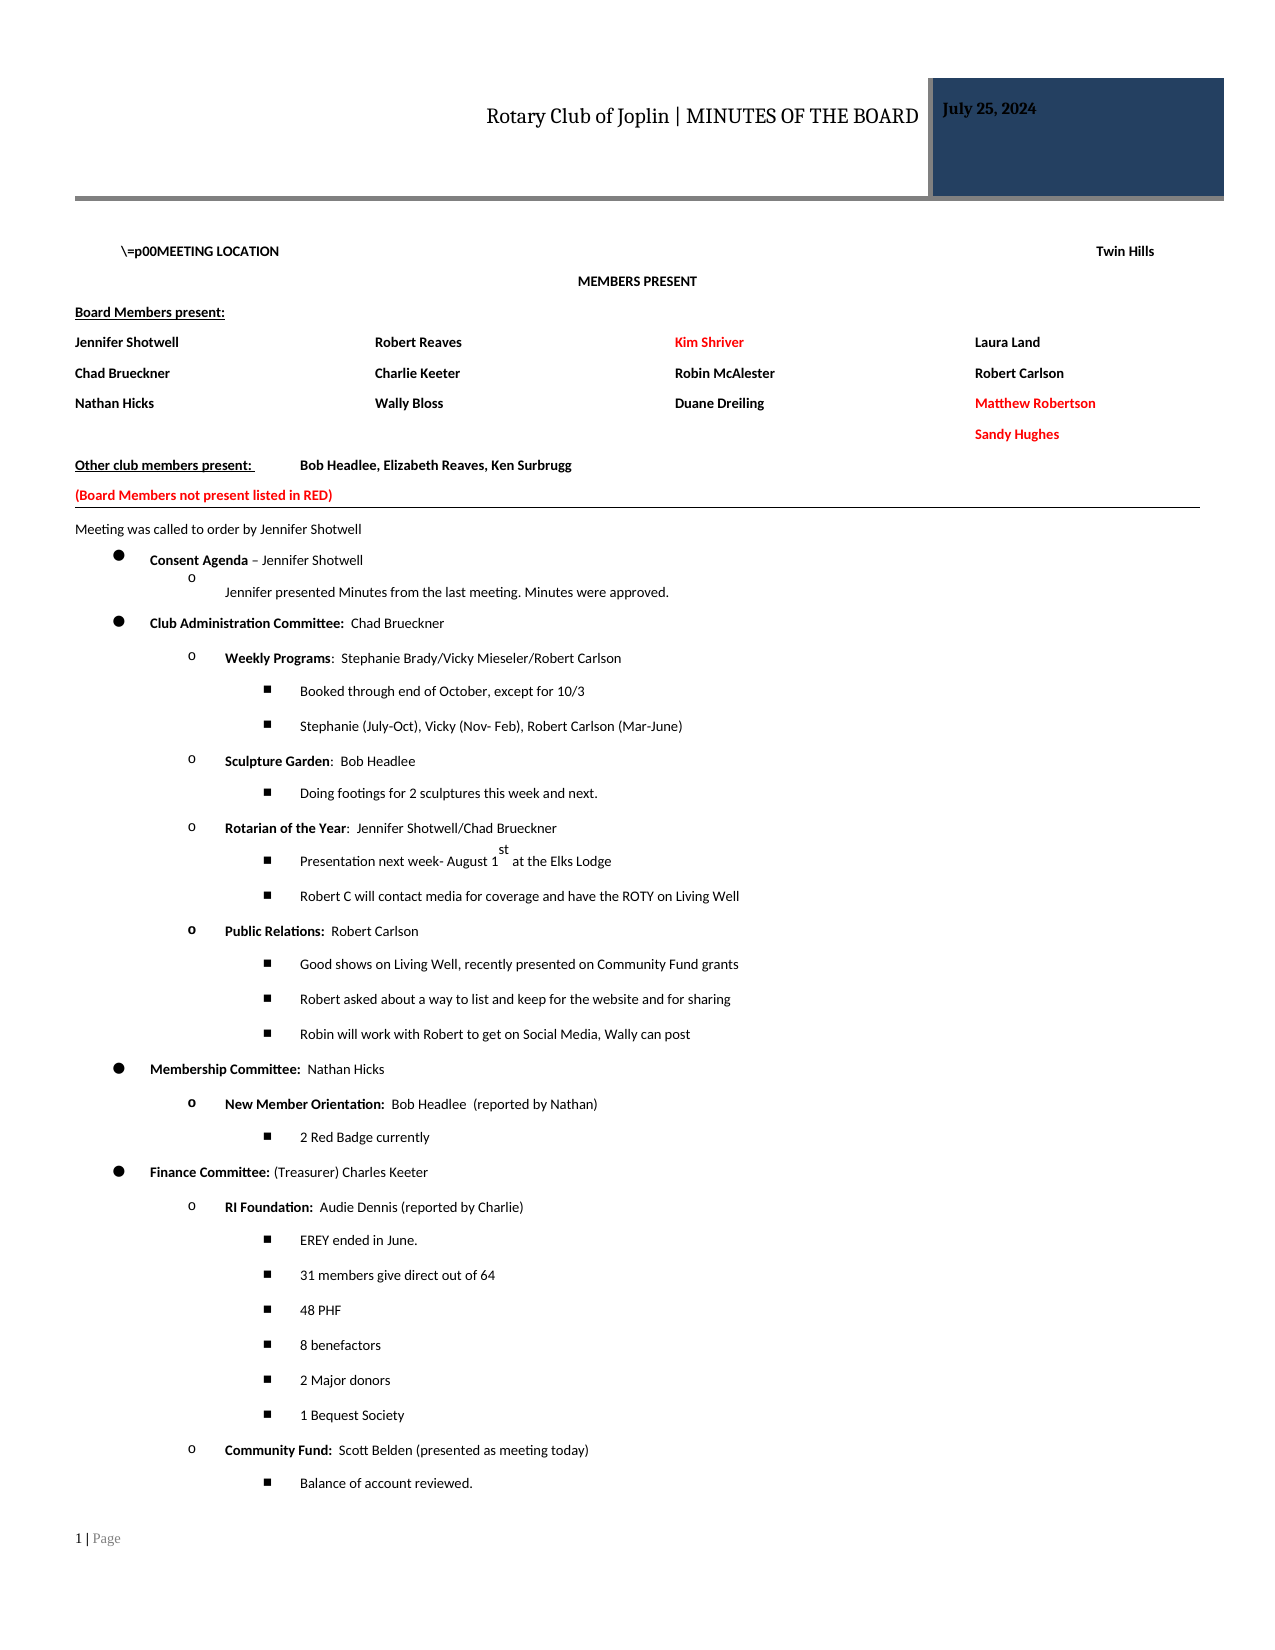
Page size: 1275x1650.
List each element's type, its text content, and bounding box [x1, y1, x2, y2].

text Robert Carlson [975, 352, 1200, 382]
list Presentation next week- August 1st at the Elks Lodge [262, 840, 1200, 873]
list 2 Major donors [262, 1359, 1200, 1391]
list Stephanie (July-Oct), Vicky (Nov- Feb), Robert Carlson (Mar-June) [262, 704, 1200, 737]
list Community Fund: Scott Belden (presented as meeting today) [187, 1429, 1200, 1459]
text Robert Reaves [375, 321, 600, 352]
text Board Members present: [75, 291, 1200, 321]
list 31 members give direct out of 64 [262, 1254, 1200, 1286]
text Matthew Robertson [975, 382, 1200, 413]
list Booked through end of October, except for 10/3 [262, 669, 1200, 702]
text Meeting was called to order by Jennifer Shotwell [75, 508, 1200, 538]
list Consent Agenda – Jennifer Shotwell [112, 538, 1200, 571]
list Robert asked about a way to list and keep for the website and for sharing [262, 978, 1200, 1011]
list Weekly Programs: Stephanie Brady/Vicky Mieseler/Robert Carlson [187, 636, 1200, 667]
text Kim Shriver [675, 321, 900, 352]
text Robin McAlester [675, 352, 900, 382]
list 2 Red Badge currently [262, 1116, 1200, 1148]
list Club Administration Committee: Chad Brueckner [112, 601, 1200, 634]
text Duane Dreiling [675, 382, 900, 413]
list RI Foundation: Audie Dennis (reported by Charlie) [187, 1186, 1200, 1216]
list Rotarian of the Year: Jennifer Shotwell/Chad Brueckner [187, 807, 1200, 838]
list Public Relations: Robert Carlson [187, 910, 1200, 941]
list EREY ended in June. [262, 1219, 1200, 1251]
text Other club members present: Bob Headlee, Elizabeth Reaves, Ken Surbrugg [75, 443, 1200, 474]
list Sculpture Garden: Bob Headlee [187, 739, 1200, 770]
list 8 benefactors [262, 1324, 1200, 1356]
text \=p00MEETING LOCATION Twin Hills [75, 229, 1200, 260]
text Chad Brueckner [75, 352, 300, 382]
text Nathan Hicks [75, 382, 300, 413]
text Wally Bloss [375, 382, 600, 413]
text Jennifer Shotwell [75, 321, 300, 352]
text (Board Members not present listed in RED) [75, 474, 1200, 507]
list Balance of account reviewed. [262, 1462, 1200, 1494]
list Membership Committee: Nathan Hicks [112, 1048, 1200, 1081]
list Doing footings for 2 sculptures this week and next. [262, 772, 1200, 805]
list Robert C will contact media for coverage and have the ROTY on Living Well [262, 875, 1200, 908]
list Finance Committee: (Treasurer) Charles Keeter [112, 1151, 1200, 1183]
list 1 Bequest Society [262, 1394, 1200, 1426]
list Robin will work with Robert to get on Social Media, Wally can post [262, 1013, 1200, 1046]
list New Member Orientation: Bob Headlee (reported by Nathan) [187, 1083, 1200, 1113]
text Charlie Keeter [375, 352, 600, 382]
list 48 PHF [262, 1289, 1200, 1321]
text Sandy Hughes [975, 413, 1200, 443]
list Good shows on Living Well, recently presented on Community Fund grants [262, 943, 1200, 976]
text Laura Land [975, 321, 1200, 352]
list Jennifer presented Minutes from the last meeting. Minutes were approved. [187, 571, 1200, 601]
text MEMBERS PRESENT [75, 260, 1200, 291]
